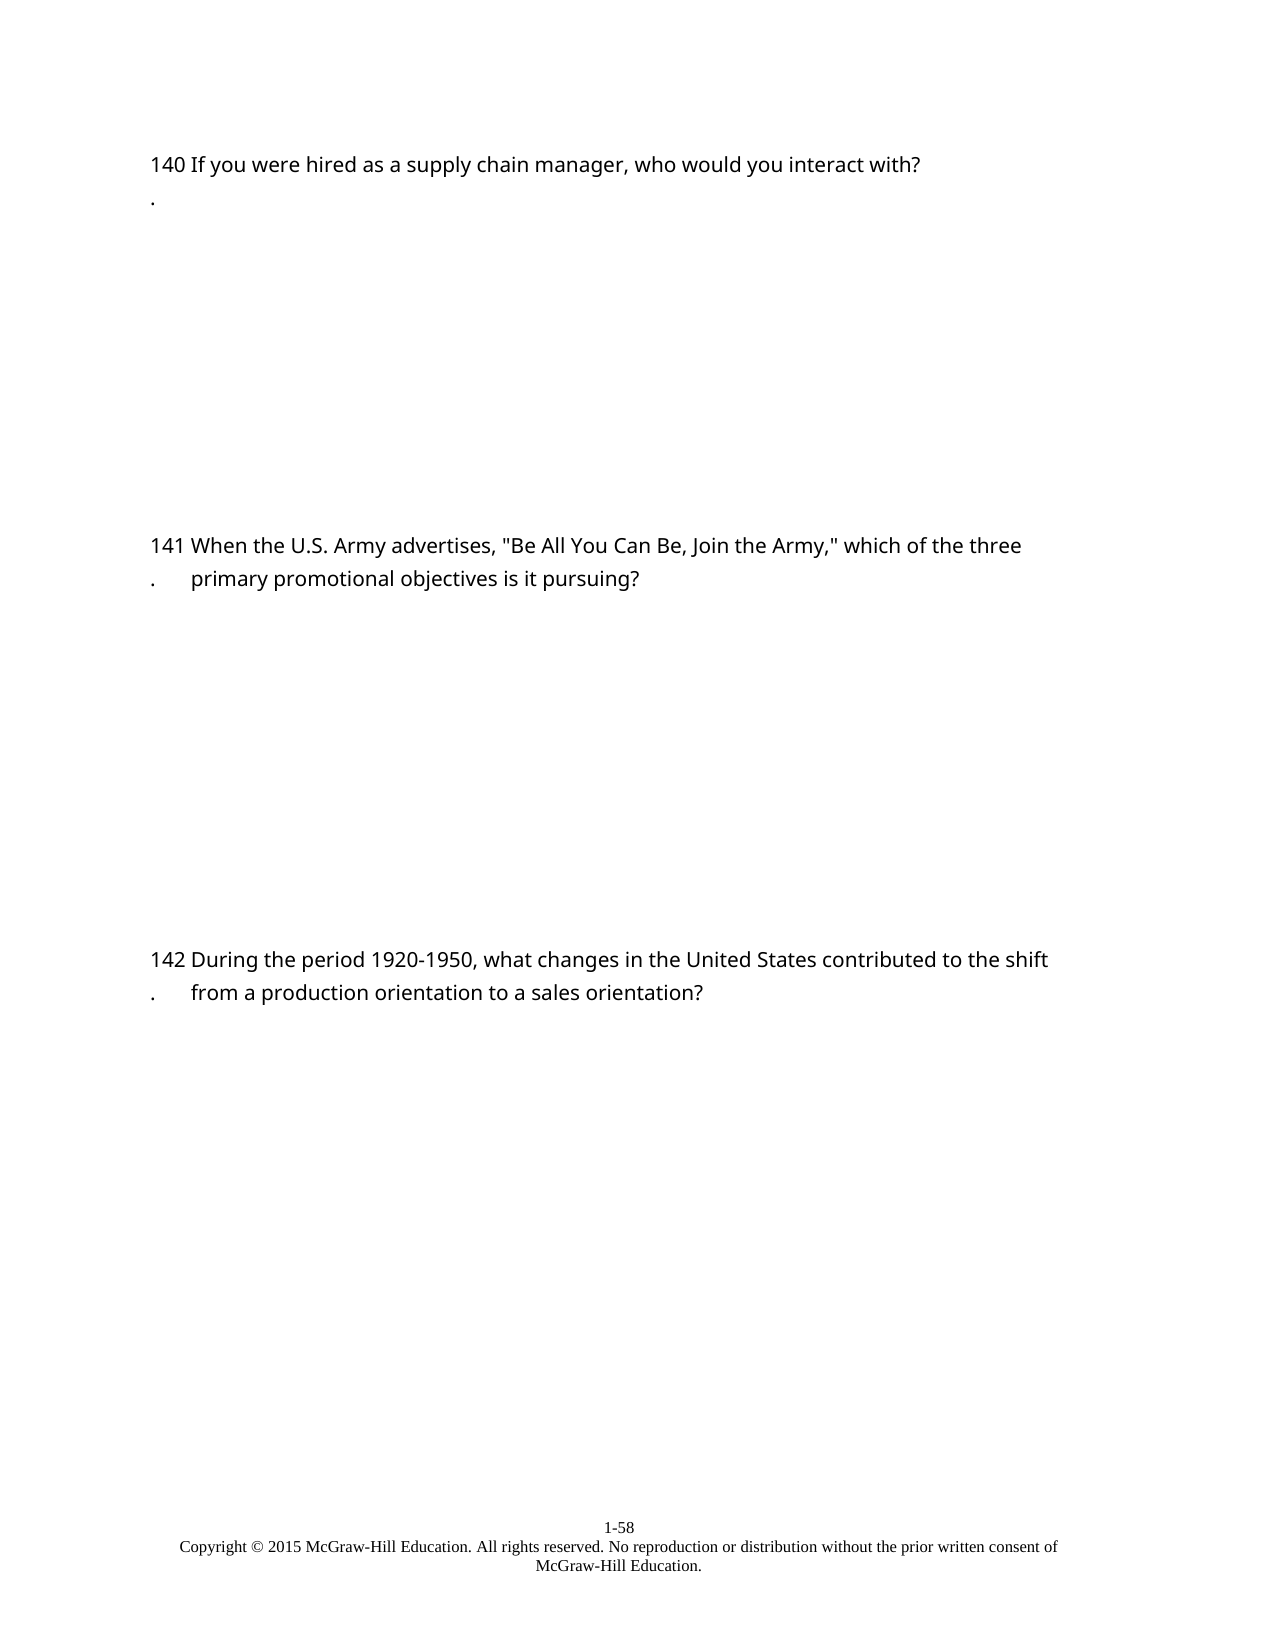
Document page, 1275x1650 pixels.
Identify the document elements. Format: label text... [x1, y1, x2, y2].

table_header 141. [150, 531, 191, 916]
table_header When the U.S. Army advertises, "Be All You Can Be, Join the Army," which of the three primary promotional objectives is it pursuing? [191, 531, 1087, 916]
table_header If you were hired as a supply chain manager, who would you interact with? [191, 150, 1087, 502]
table_header 142. [150, 945, 191, 1330]
table_header During the period 1920-1950, what changes in the United States contributed to the shift from a production orientation to a sales orientation? [191, 945, 1087, 1330]
table_header 140. [150, 150, 191, 502]
